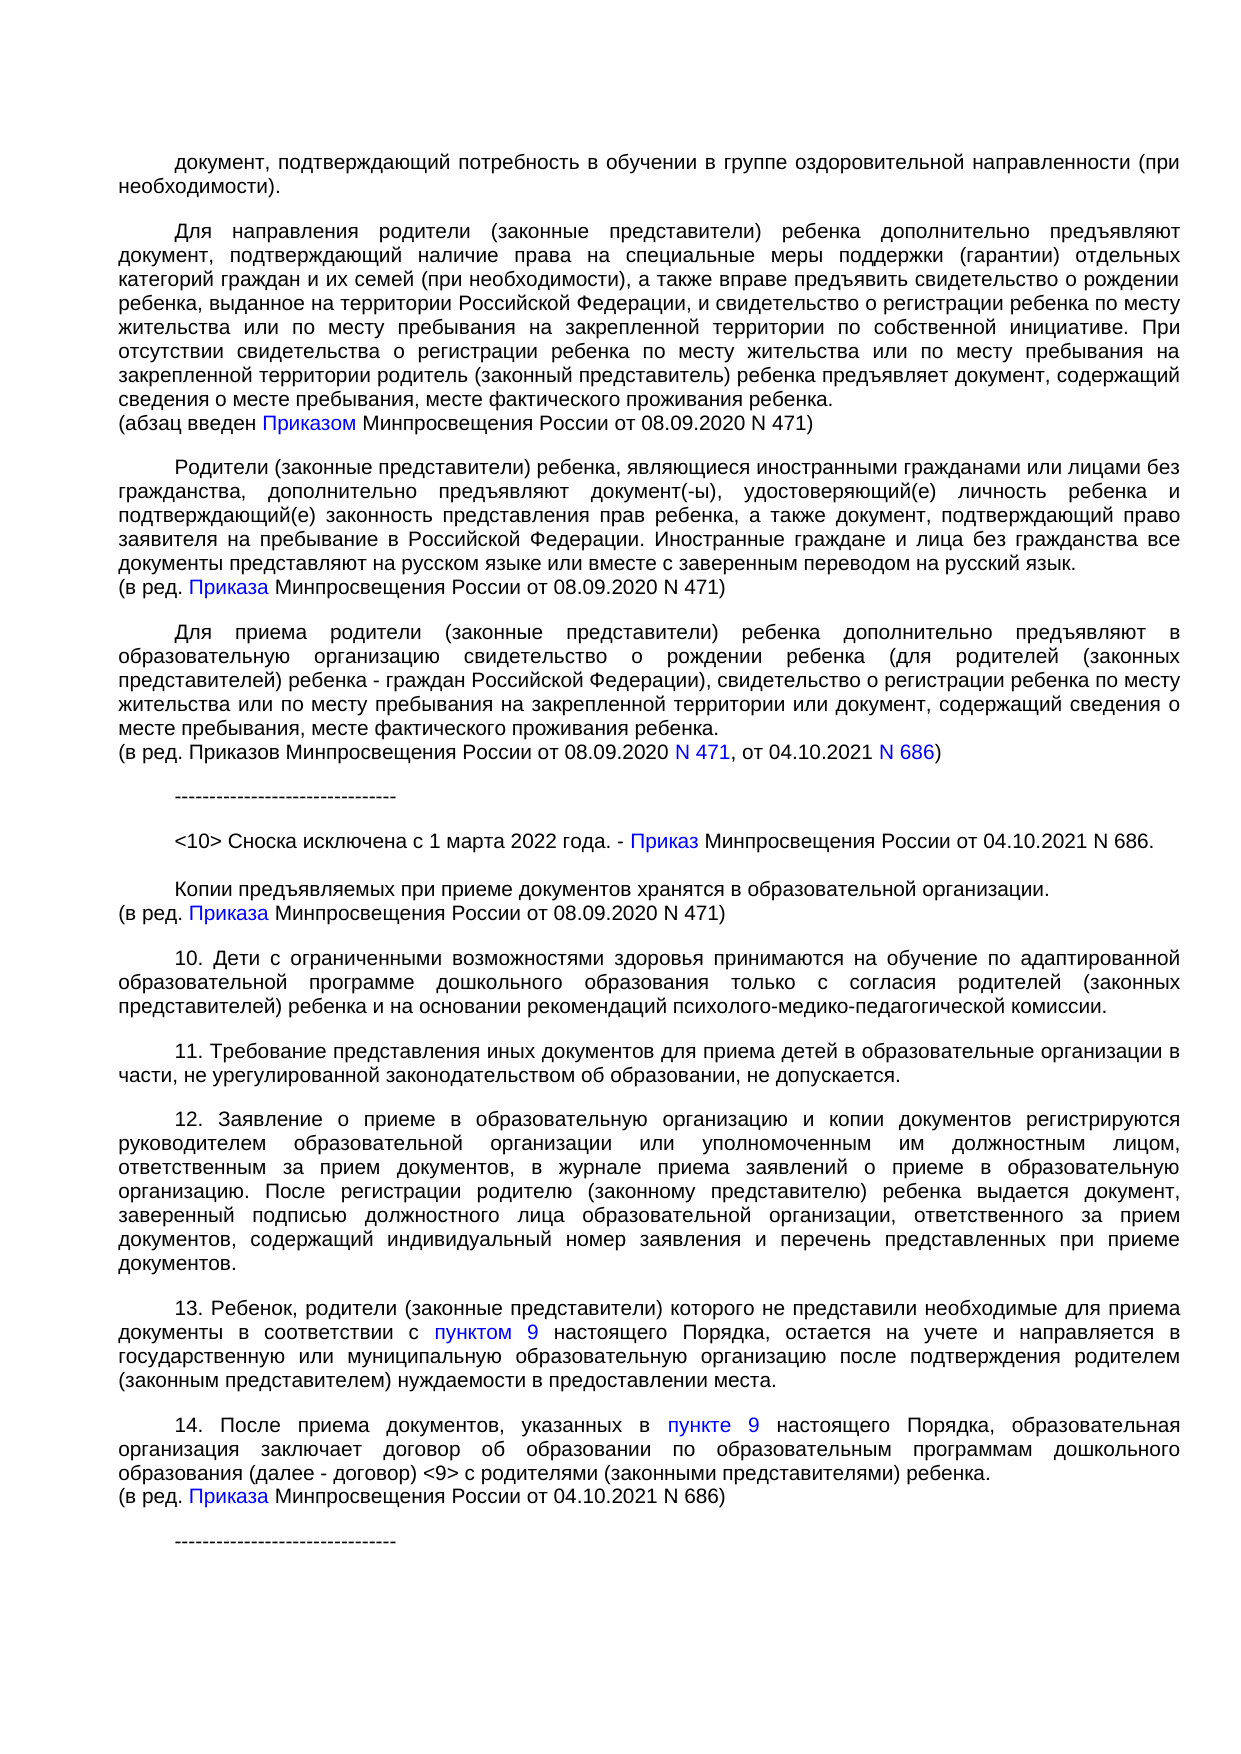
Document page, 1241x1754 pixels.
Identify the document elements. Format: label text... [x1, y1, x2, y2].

text Для приема родители (законные представители) ребенка дополнительно предъявляют в образовательную организацию свидетельство о рождении ребенка (для родителей (законных представителей) ребенка - граждан Российской Федерации), свидетельство о регистрации ребенка по месту жительства или по месту пребывания на закрепленной территории или документ, содержащий сведения о месте пребывания, месте фактического проживания ребенка. [118, 620, 1181, 739]
text Родители (законные представители) ребенка, являющиеся иностранными гражданами или лицами без гражданства, дополнительно предъявляют документ(-ы), удостоверяющий(е) личность ребенка и подтверждающий(е) законность представления прав ребенка, а также документ, подтверждающий право заявителя на пребывание в Российской Федерации. Иностранные граждане и лица без гражданства все документы представляют на русском языке или вместе с заверенным переводом на русский язык. [118, 455, 1181, 575]
text (в ред. Приказа Минпросвещения России от 08.09.2020 N 471) [118, 575, 1181, 599]
text 11. Требование представления иных документов для приема детей в образовательные организации в части, не урегулированной законодательством об образовании, не допускается. [118, 1038, 1181, 1086]
text (в ред. Приказа Минпросвещения России от 08.09.2020 N 471) [118, 901, 1181, 925]
text -------------------------------- [118, 1529, 1181, 1553]
text (в ред. Приказа Минпросвещения России от 04.10.2021 N 686) [118, 1484, 1181, 1508]
text документ, подтверждающий потребность в обучении в группе оздоровительной направленности (при необходимости). [118, 150, 1181, 198]
text 10. Дети с ограниченными возможностями здоровья принимаются на обучение по адаптированной образовательной программе дошкольного образования только с согласия родителей (законных представителей) ребенка и на основании рекомендаций психолого-медико-педагогической комиссии. [118, 946, 1181, 1018]
text -------------------------------- [118, 784, 1181, 808]
text (в ред. Приказов Минпросвещения России от 08.09.2020 N 471, от 04.10.2021 N 686) [118, 739, 1181, 763]
text Для направления родители (законные представители) ребенка дополнительно предъявляют документ, подтверждающий наличие права на специальные меры поддержки (гарантии) отдельных категорий граждан и их семей (при необходимости), а также вправе предъявить свидетельство о рождении ребенка, выданное на территории Российской Федерации, и свидетельство о регистрации ребенка по месту жительства или по месту пребывания на закрепленной территории по собственной инициативе. При отсутствии свидетельства о регистрации ребенка по месту жительства или по месту пребывания на закрепленной территории родитель (законный представитель) ребенка предъявляет документ, содержащий сведения о месте пребывания, месте фактического проживания ребенка. [118, 219, 1181, 410]
text (абзац введен Приказом Минпросвещения России от 08.09.2020 N 471) [118, 410, 1181, 434]
text Копии предъявляемых при приеме документов хранятся в образовательной организации. [118, 877, 1181, 901]
text <10> Сноска исключена с 1 марта 2022 года. - Приказ Минпросвещения России от 04.10.2021 N 686. [118, 829, 1181, 853]
text 13. Ребенок, родители (законные представители) которого не представили необходимые для приема документы в соответствии с пунктом 9 настоящего Порядка, остается на учете и направляется в государственную или муниципальную образовательную организацию после подтверждения родителем (законным представителем) нуждаемости в предоставлении места. [118, 1296, 1181, 1392]
text 12. Заявление о приеме в образовательную организацию и копии документов регистрируются руководителем образовательной организации или уполномоченным им должностным лицом, ответственным за прием документов, в журнале приема заявлений о приеме в образовательную организацию. После регистрации родителю (законному представителю) ребенка выдается документ, заверенный подписью должностного лица образовательной организации, ответственного за прием документов, содержащий индивидуальный номер заявления и перечень представленных при приеме документов. [118, 1107, 1181, 1275]
text 14. После приема документов, указанных в пункте 9 настоящего Порядка, образовательная организация заключает договор об образовании по образовательным программам дошкольного образования (далее - договор) <9> с родителями (законными представителями) ребенка. [118, 1412, 1181, 1484]
